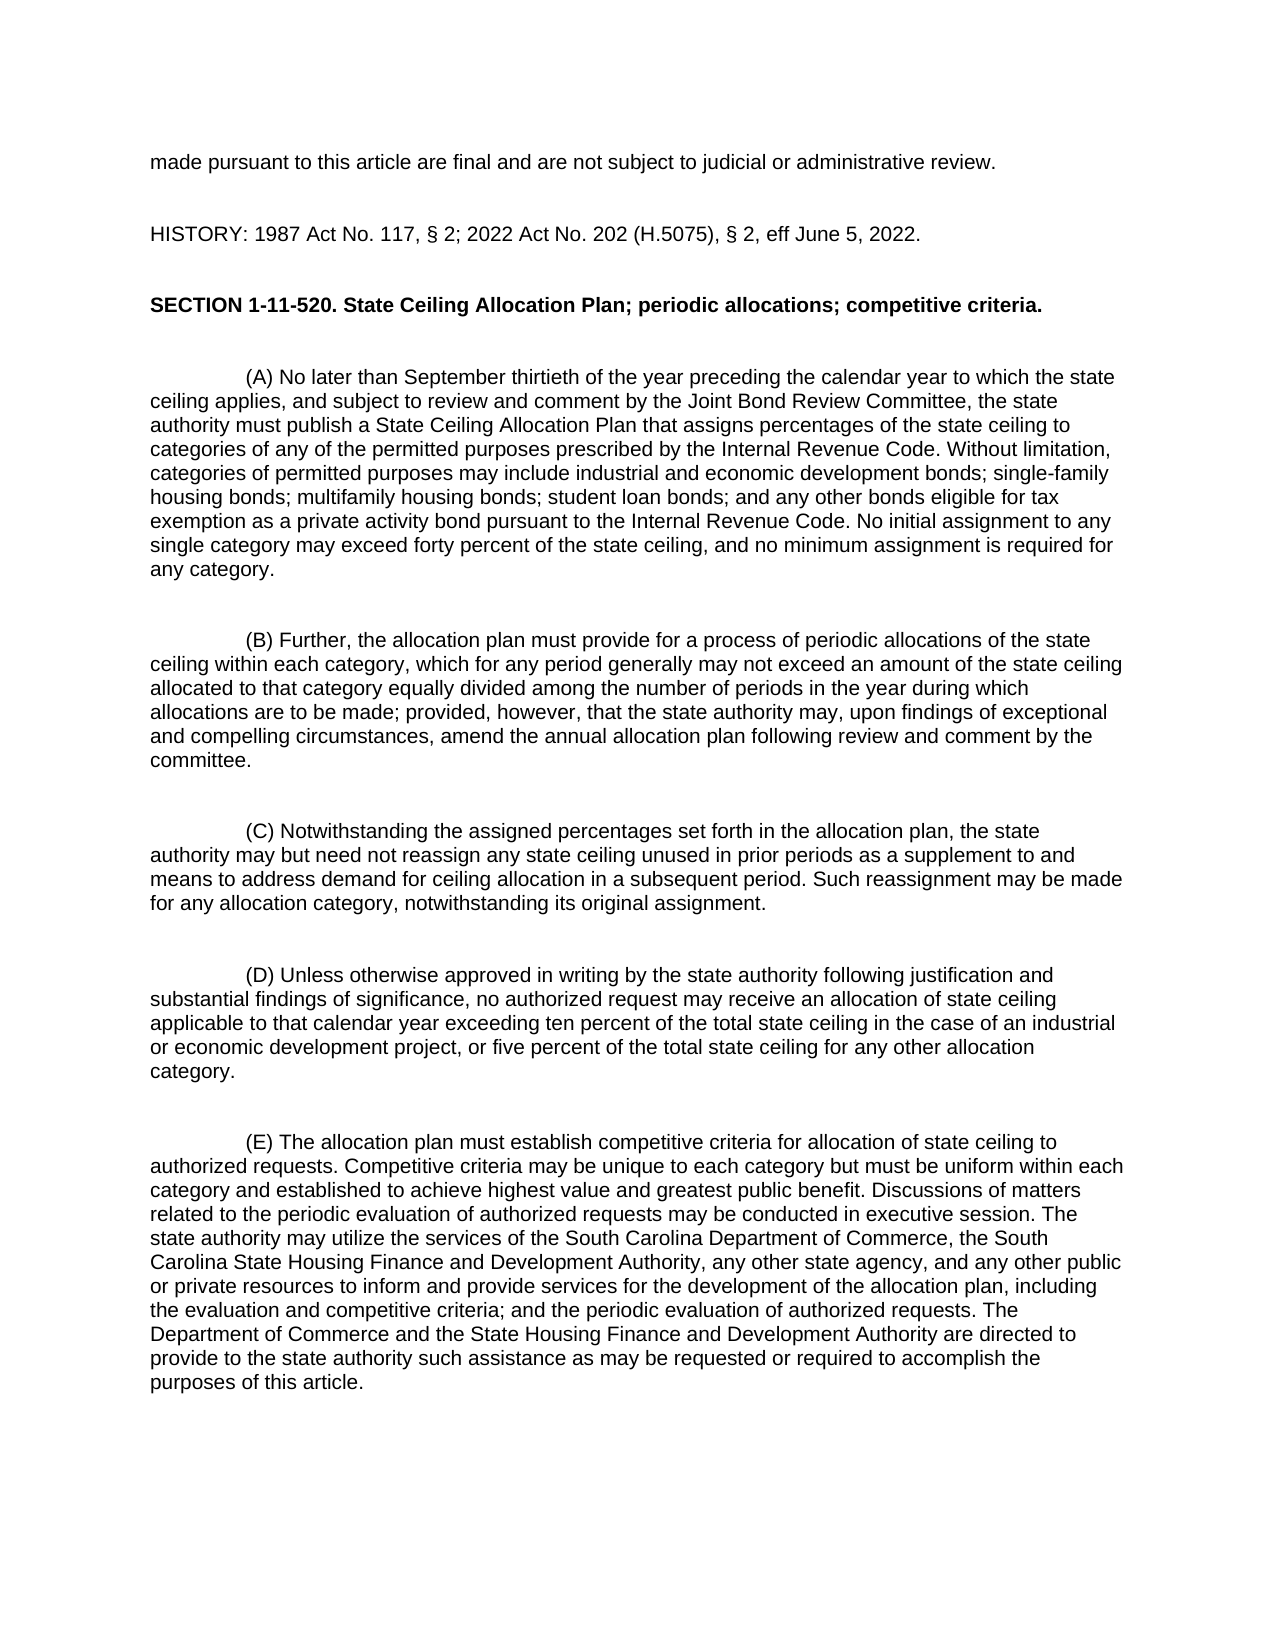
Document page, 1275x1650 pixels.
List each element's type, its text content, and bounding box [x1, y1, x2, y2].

text (E) The allocation plan must establish competitive criteria for allocation of state ceiling to authorized requests. Competitive criteria may be unique to each category but must be uniform within each category and established to achieve highest value and greatest public benefit. Discussions of matters related to the periodic evaluation of authorized requests may be conducted in executive session. The state authority may utilize the services of the South Carolina Department of Commerce, the South Carolina State Housing Finance and Development Authority, any other state agency, and any other public or private resources to inform and provide services for the development of the allocation plan, including the evaluation and competitive criteria; and the periodic evaluation of authorized requests. The Department of Commerce and the State Housing Finance and Development Authority are directed to provide to the state authority such assistance as may be requested or required to accomplish the purposes of this article. [150, 1130, 1125, 1417]
text HISTORY: 1987 Act No. 117, § 2; 2022 Act No. 202 (H.5075), § 2, eff June 5, 2022. [150, 222, 1125, 269]
text (B) Further, the allocation plan must provide for a process of periodic allocations of the state ceiling within each category, which for any period generally may not exceed an amount of the state ceiling allocated to that category equally divided among the number of periods in the year during which allocations are to be made; provided, however, that the state authority may, upon findings of exceptional and compelling circumstances, amend the annual allocation plan following review and comment by the committee. [150, 628, 1125, 795]
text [150, 150, 1125, 198]
text (C) Notwithstanding the assigned percentages set forth in the allocation plan, the state authority may but need not reassign any state ceiling unused in prior periods as a supplement to and means to address demand for ceiling allocation in a subsequent period. Such reassignment may be made for any allocation category, notwithstanding its original assignment. [150, 819, 1125, 939]
text (A) No later than September thirtieth of the year preceding the calendar year to which the state ceiling applies, and subject to review and comment by the Joint Bond Review Committee, the state authority must publish a State Ceiling Allocation Plan that assigns percentages of the state ceiling to categories of any of the permitted purposes prescribed by the Internal Revenue Code. Without limitation, categories of permitted purposes may include industrial and economic development bonds; single-family housing bonds; multifamily housing bonds; student loan bonds; and any other bonds eligible for tax exemption as a private activity bond pursuant to the Internal Revenue Code. No initial assignment to any single category may exceed forty percent of the state ceiling, and no minimum assignment is required for any category. [150, 365, 1125, 604]
text (D) Unless otherwise approved in writing by the state authority following justification and substantial findings of significance, no authorized request may receive an allocation of state ceiling applicable to that calendar year exceeding ten percent of the total state ceiling in the case of an industrial or economic development project, or five percent of the total state ceiling for any other allocation category. [150, 963, 1125, 1106]
text SECTION 1-11-520. State Ceiling Allocation Plan; periodic allocations; competitive criteria. [150, 293, 1125, 341]
